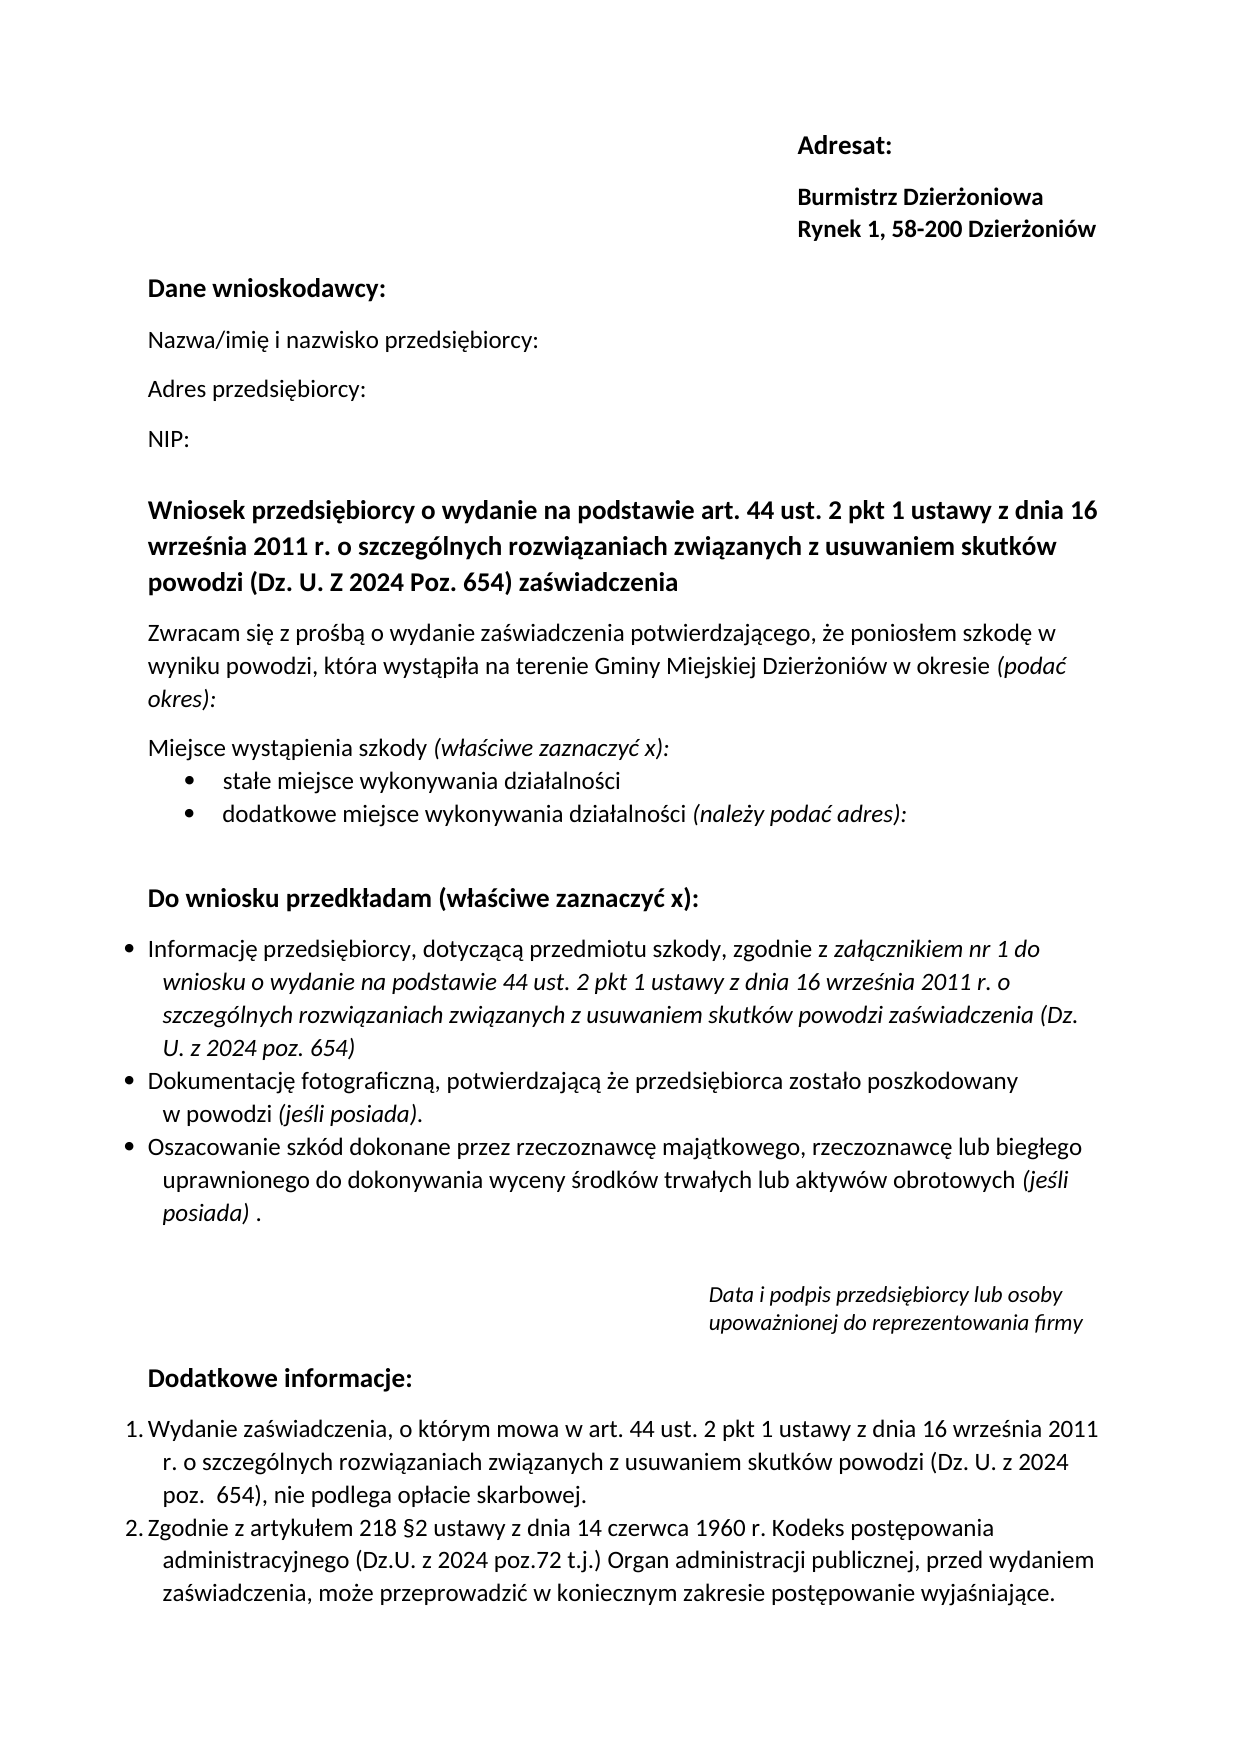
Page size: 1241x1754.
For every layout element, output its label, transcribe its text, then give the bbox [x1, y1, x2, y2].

subtitle Wniosek przedsiębiorcy o wydanie na podstawie art. 44 ust. 2 pkt 1 ustawy z dnia 16 września 2011 r. o szczególnych rozwiązaniach związanych z usuwaniem skutków powodzi (Dz. U. Z 2024 Poz. 654) zaświadczenia [148, 493, 1107, 598]
text Miejsce wystąpienia szkody (właściwe zaznaczyć x): [148, 732, 1107, 763]
list Zgodnie z artykułem 218 §2 ustawy z dnia 14 czerwca 1960 r. Kodeks postępowania administracyjnego (Dz.U. z 2024 poz.72 t.j.) Organ administracji publicznej, przed wydaniem zaświadczenia, może przeprowadzić w koniecznym zakresie postępowanie wyjaśniające. [125, 1512, 1107, 1608]
subtitle Dodatkowe informacje: [148, 1361, 1107, 1394]
text Rynek 1, 58-200 Dzierżoniów [797, 214, 1107, 244]
text Burmistrz Dzierżoniowa [797, 181, 1107, 211]
list Informację przedsiębiorcy, dotyczącą przedmiotu szkody, zgodnie z załącznikiem nr 1 do wniosku o wydanie na podstawie 44 ust. 2 pkt 1 ustawy z dnia 16 września 2011 r. o szczególnych rozwiązaniach związanych z usuwaniem skutków powodzi zaświadczenia (Dz. U. z 2024 poz. 654) [125, 933, 1107, 1063]
text Data i podpis przedsiębiorcy lub osoby upoważnionej do reprezentowania firmy [709, 1280, 1107, 1336]
list dodatkowe miejsce wykonywania działalności (należy podać adres): [185, 798, 1107, 829]
list Wydanie zaświadczenia, o którym mowa w art. 44 ust. 2 pkt 1 ustawy z dnia 16 września 2011 r. o szczególnych rozwiązaniach związanych z usuwaniem skutków powodzi (Dz. U. z 2024 poz. 654), nie podlega opłacie skarbowej. [125, 1413, 1107, 1509]
list Oszacowanie szkód dokonane przez rzeczoznawcę majątkowego, rzeczoznawcę lub biegłego uprawnionego do dokonywania wyceny środków trwałych lub aktywów obrotowych (jeśli posiada) . [125, 1131, 1107, 1227]
list stałe miejsce wykonywania działalności [185, 765, 1107, 796]
subtitle Adresat: [797, 128, 1107, 161]
subtitle Dane wnioskodawcy: [148, 272, 1107, 304]
text Adres przedsiębiorcy: [148, 373, 1107, 404]
text Zwracam się z prośbą o wydanie zaświadczenia potwierdzającego, że poniosłem szkodę w wyniku powodzi, która wystąpiła na terenie Gminy Miejskiej Dzierżoniów w okresie (podać okres): [148, 617, 1107, 713]
text NIP: [148, 423, 1107, 453]
subtitle Do wniosku przedkładam (właściwe zaznaczyć x): [148, 881, 1107, 914]
text Nazwa/imię i nazwisko przedsiębiorcy: [148, 324, 1107, 354]
list Dokumentację fotograficzną, potwierdzającą że przedsiębiorca zostało poszkodowany w powodzi (jeśli posiada). [125, 1065, 1107, 1128]
